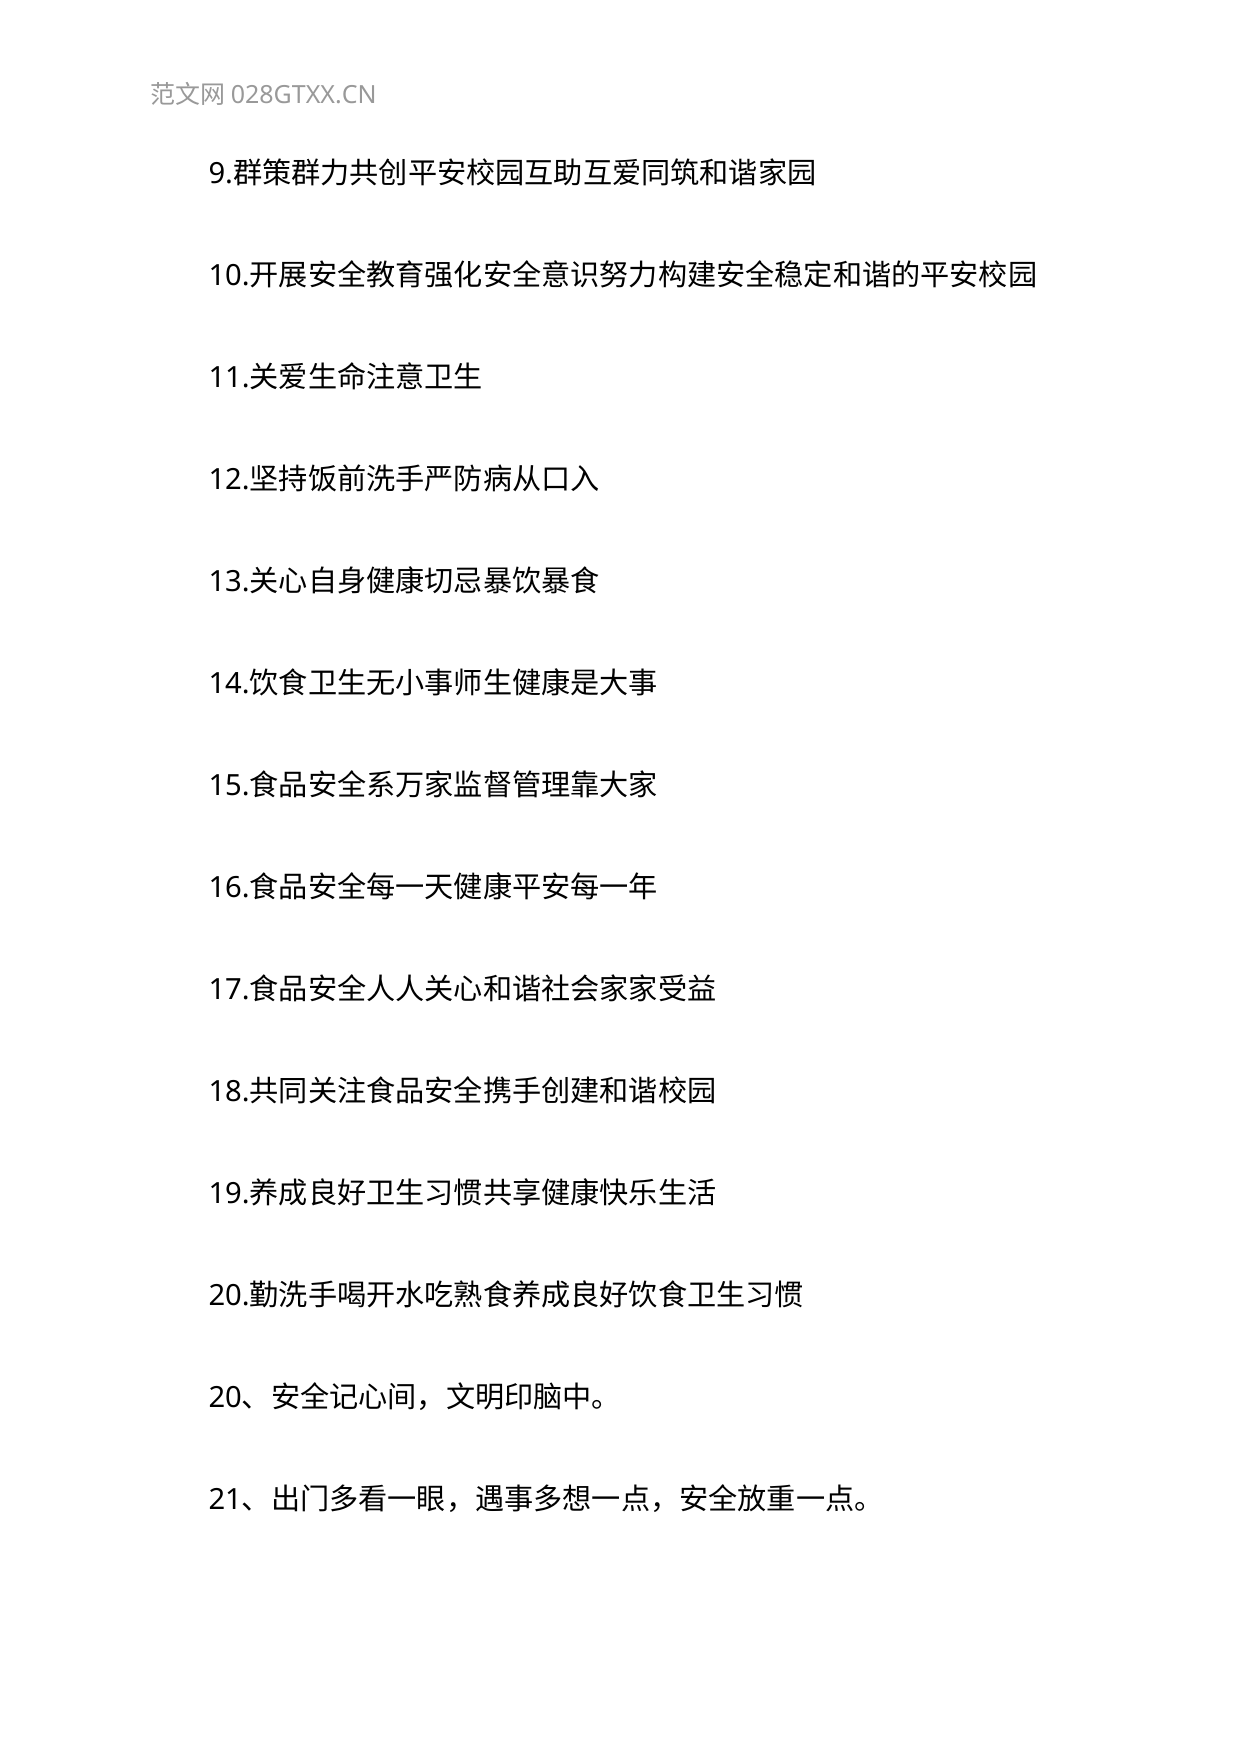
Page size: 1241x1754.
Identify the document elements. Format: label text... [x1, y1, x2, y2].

text 20、安全记心间，文明印脑中。 [150, 1374, 1090, 1416]
text 21、出门多看一眼，遇事多想一点，安全放重一点。 [150, 1476, 1090, 1518]
text 19.养成良好卫生习惯共享健康快乐生活 [150, 1170, 1090, 1212]
text 12.坚持饭前洗手严防病从口入 [150, 456, 1090, 498]
text 18.共同关注食品安全携手创建和谐校园 [150, 1068, 1090, 1110]
text 13.关心自身健康切忌暴饮暴食 [150, 558, 1090, 600]
text 9.群策群力共创平安校园互助互爱同筑和谐家园 [150, 150, 1090, 192]
text 17.食品安全人人关心和谐社会家家受益 [150, 966, 1090, 1008]
text 14.饮食卫生无小事师生健康是大事 [150, 660, 1090, 702]
text 16.食品安全每一天健康平安每一年 [150, 864, 1090, 906]
text 11.关爱生命注意卫生 [150, 354, 1090, 396]
text 15.食品安全系万家监督管理靠大家 [150, 762, 1090, 804]
text 10.开展安全教育强化安全意识努力构建安全稳定和谐的平安校园 [150, 252, 1090, 294]
text 20.勤洗手喝开水吃熟食养成良好饮食卫生习惯 [150, 1272, 1090, 1314]
